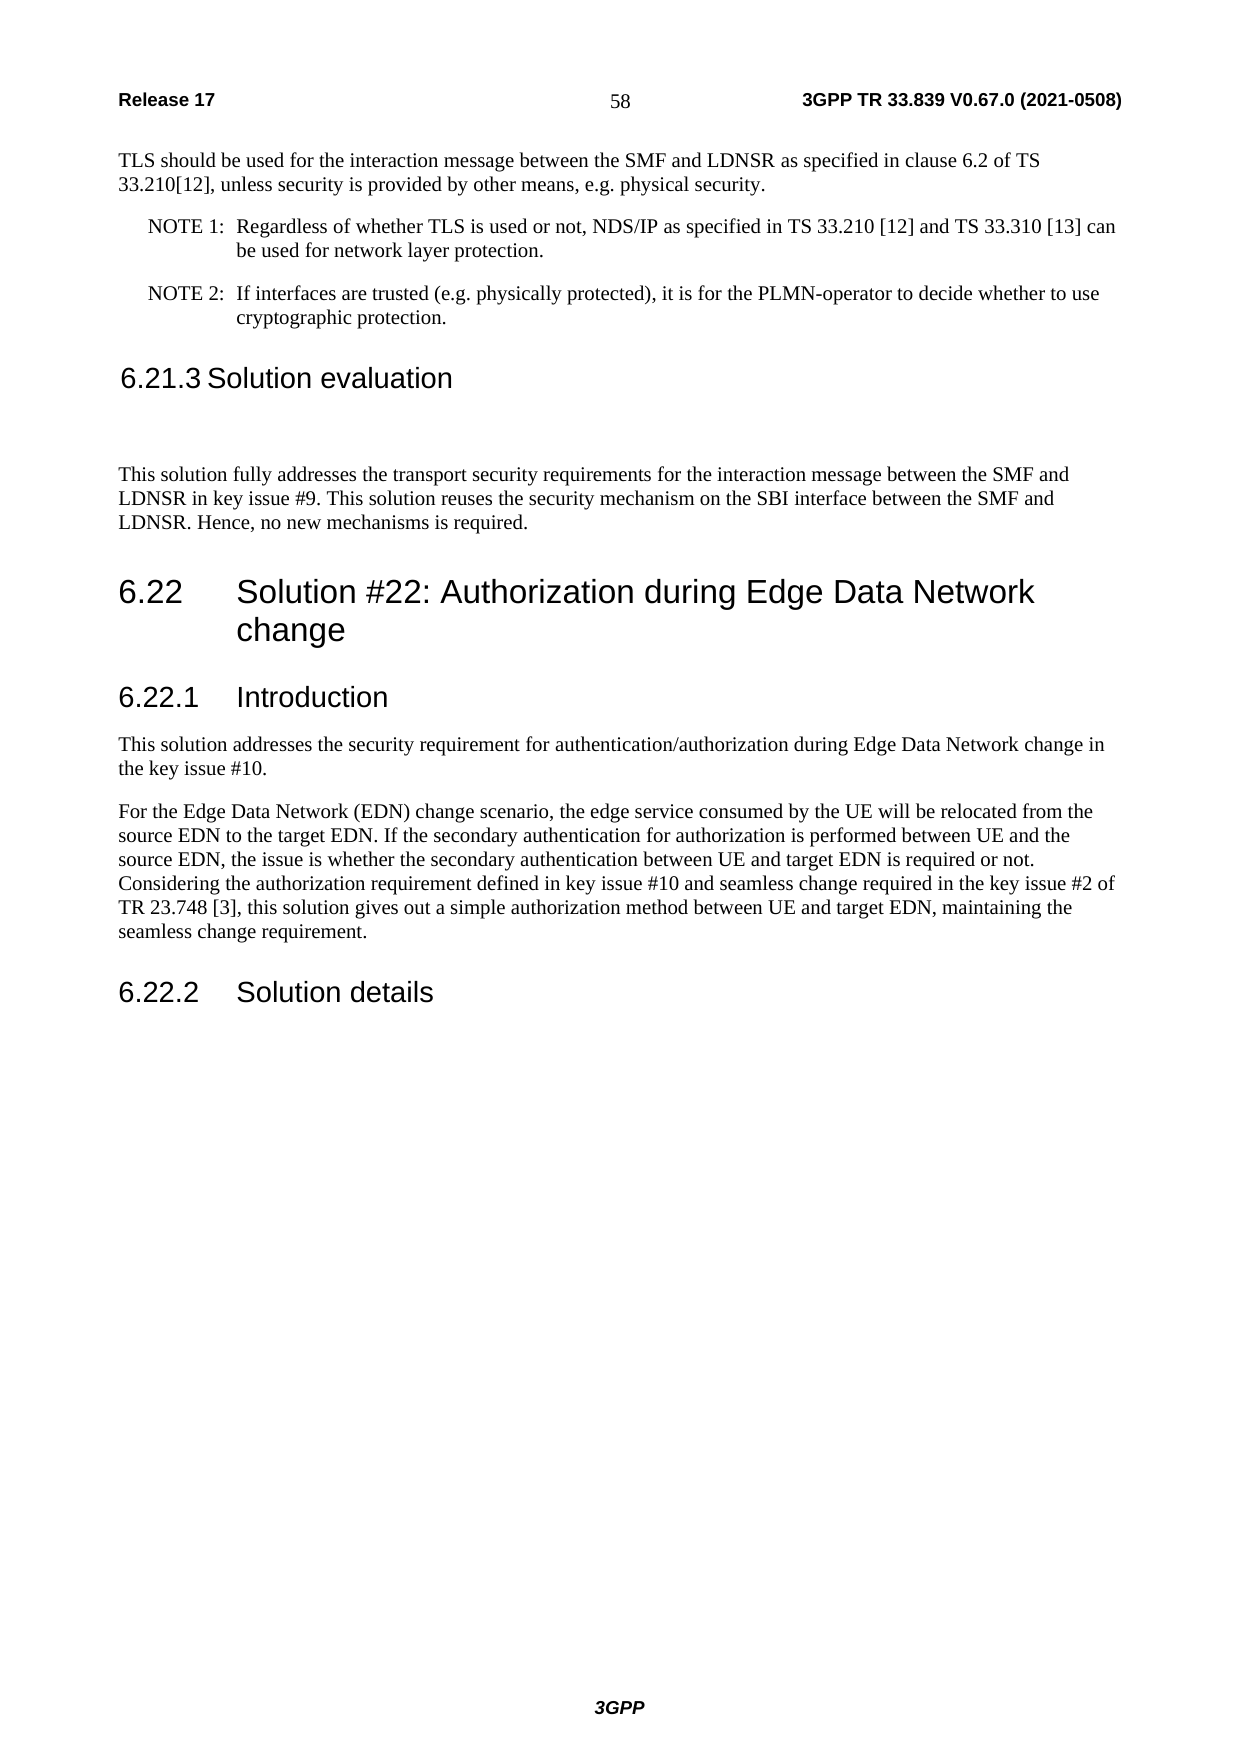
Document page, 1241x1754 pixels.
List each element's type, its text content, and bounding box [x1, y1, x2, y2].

text NOTE 2: If interfaces are trusted (e.g. physically protected), it is for the PLMN-operator to decide whether to use cryptographic protection. [148, 281, 1122, 329]
subtitle 6.22.2 Solution details [118, 974, 1122, 1008]
text 6.21.3 Solution evaluation [120, 361, 1122, 394]
subtitle 6.22.1 Introduction [118, 680, 1122, 713]
text This solution addresses the security requirement for authentication/authorization during Edge Data Network change in the key issue #10. [118, 732, 1122, 780]
text This solution fully addresses the transport security requirements for the interaction message between the SMF and LDNSR in key issue #9. This solution reuses the security mechanism on the SBI interface between the SMF and LDNSR. Hence, no new mechanisms is required. [118, 462, 1122, 534]
text TLS should be used for the interaction message between the SMF and LDNSR as specified in clause 6.2 of TS 33.210[12], unless security is provided by other means, e.g. physical security. [118, 147, 1122, 196]
subtitle 6.22 Solution #22: Authorization during Edge Data Network change [118, 572, 1122, 648]
text NOTE 1: Regardless of whether TLS is used or not, NDS/IP as specified in TS 33.210 [12] and TS 33.310 [13] can be used for network layer protection. [148, 214, 1122, 262]
text For the Edge Data Network (EDN) change scenario, the edge service consumed by the UE will be relocated from the source EDN to the target EDN. If the secondary authentication for authorization is performed between UE and the source EDN, the issue is whether the secondary authentication between UE and target EDN is required or not. Considering the authorization requirement defined in key issue #10 and seamless change required in the key issue #2 of TR 23.748 [3], this solution gives out a simple authorization method between UE and target EDN, maintaining the seamless change requirement. [118, 799, 1122, 943]
